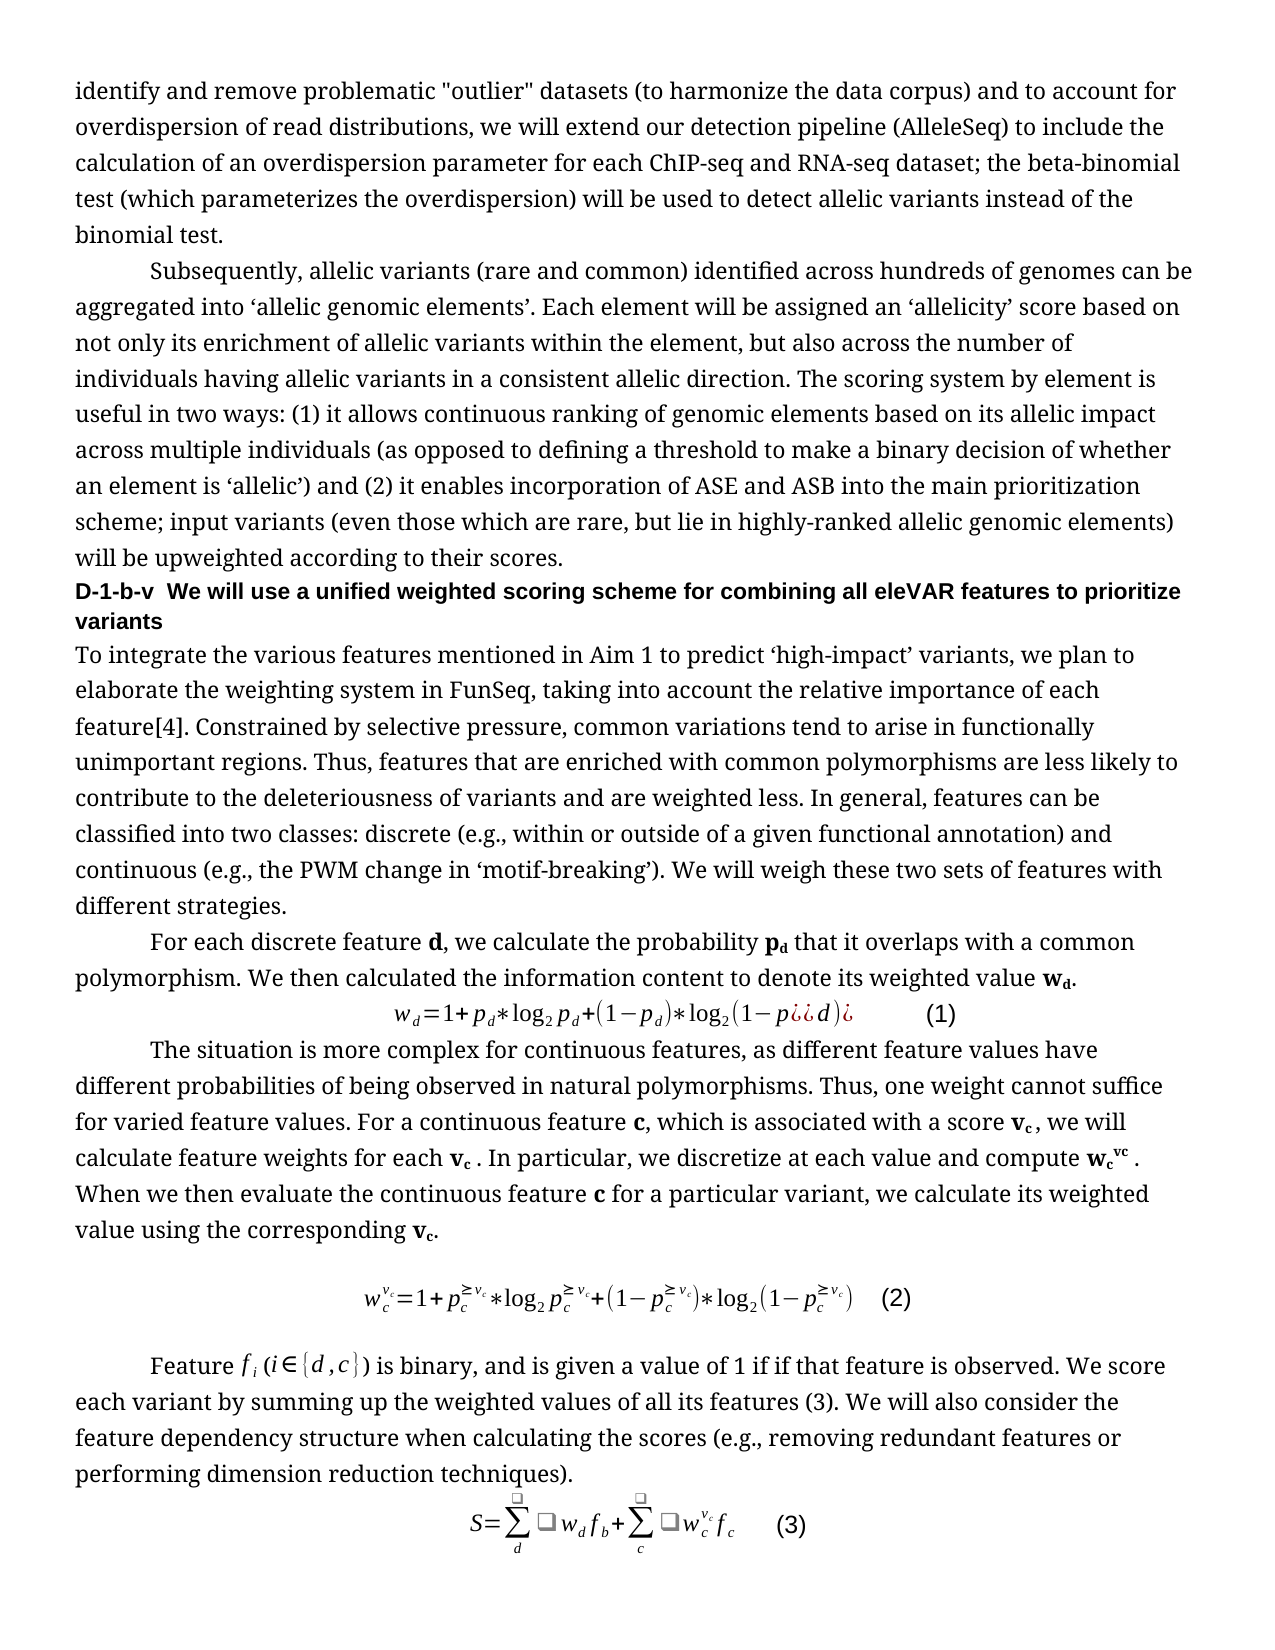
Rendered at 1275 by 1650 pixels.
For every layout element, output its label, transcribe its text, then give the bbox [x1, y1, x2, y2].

text Feature () is binary, and is given a value of 1 if if that feature is observed. We score each variant by summing up the weighted values of all its features (3). We will also consider the feature dependency structure when calculating the scores (e.g., removing redundant features or performing dimension reduction techniques). [75, 1350, 1200, 1489]
text For each discrete feature d, we calculate the probability pd that it overlaps with a common polymorphism. We then calculated the information content to denote its weighted value wd. [75, 926, 1200, 993]
text To integrate the various features mentioned in Aim 1 to predict ‘high-impact’ variants, we plan to elaborate the weighting system in FunSeq, taking into account the relative importance of each feature[4]. Constrained by selective pressure, common variations tend to arise in functionally unimportant regions. Thus, features that are enriched with common polymorphisms are less likely to contribute to the deleteriousness of variants and are weighted less. In general, features can be classified into two classes: discrete (e.g., within or outside of a given functional annotation) and continuous (e.g., the PWM change in ‘motif-breaking’). We will weigh these two sets of features with different strategies. [75, 638, 1200, 921]
text D-1-b-v We will use a unified weighted scoring scheme for combining all eleVAR features to prioritize variants [75, 578, 1200, 635]
text (1) [75, 998, 1200, 1030]
text (2) [75, 1280, 1200, 1315]
text Subsequently, allelic variants (rare and common) identified across hundreds of genomes can be aggregated into ‘allelic genomic elements’. Each element will be assigned an ‘allelicity’ score based on not only its enrichment of allelic variants within the element, but also across the number of individuals having allelic variants in a consistent allelic direction. The scoring system by element is useful in two ways: (1) it allows continuous ranking of genomic elements based on its allelic impact across multiple individuals (as opposed to defining a threshold to make a binary decision of whether an element is ‘allelic’) and (2) it enables incorporation of ASE and ASB into the main prioritization scheme; input variants (even those which are rare, but lie in highly-ranked allelic genomic elements) will be upweighted according to their scores. [75, 255, 1200, 573]
text (3) [75, 1494, 1200, 1557]
text The situation is more complex for continuous features, as different feature values have different probabilities of being observed in natural polymorphisms. Thus, one weight cannot suffice for varied feature values. For a continuous feature c, which is associated with a score vc , we will calculate feature weights for each vc . In particular, we discretize at each value and compute wcvc . When we then evaluate the continuous feature c for a particular variant, we calculate its weighted value using the corresponding vc. [75, 1034, 1200, 1245]
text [75, 75, 1200, 250]
